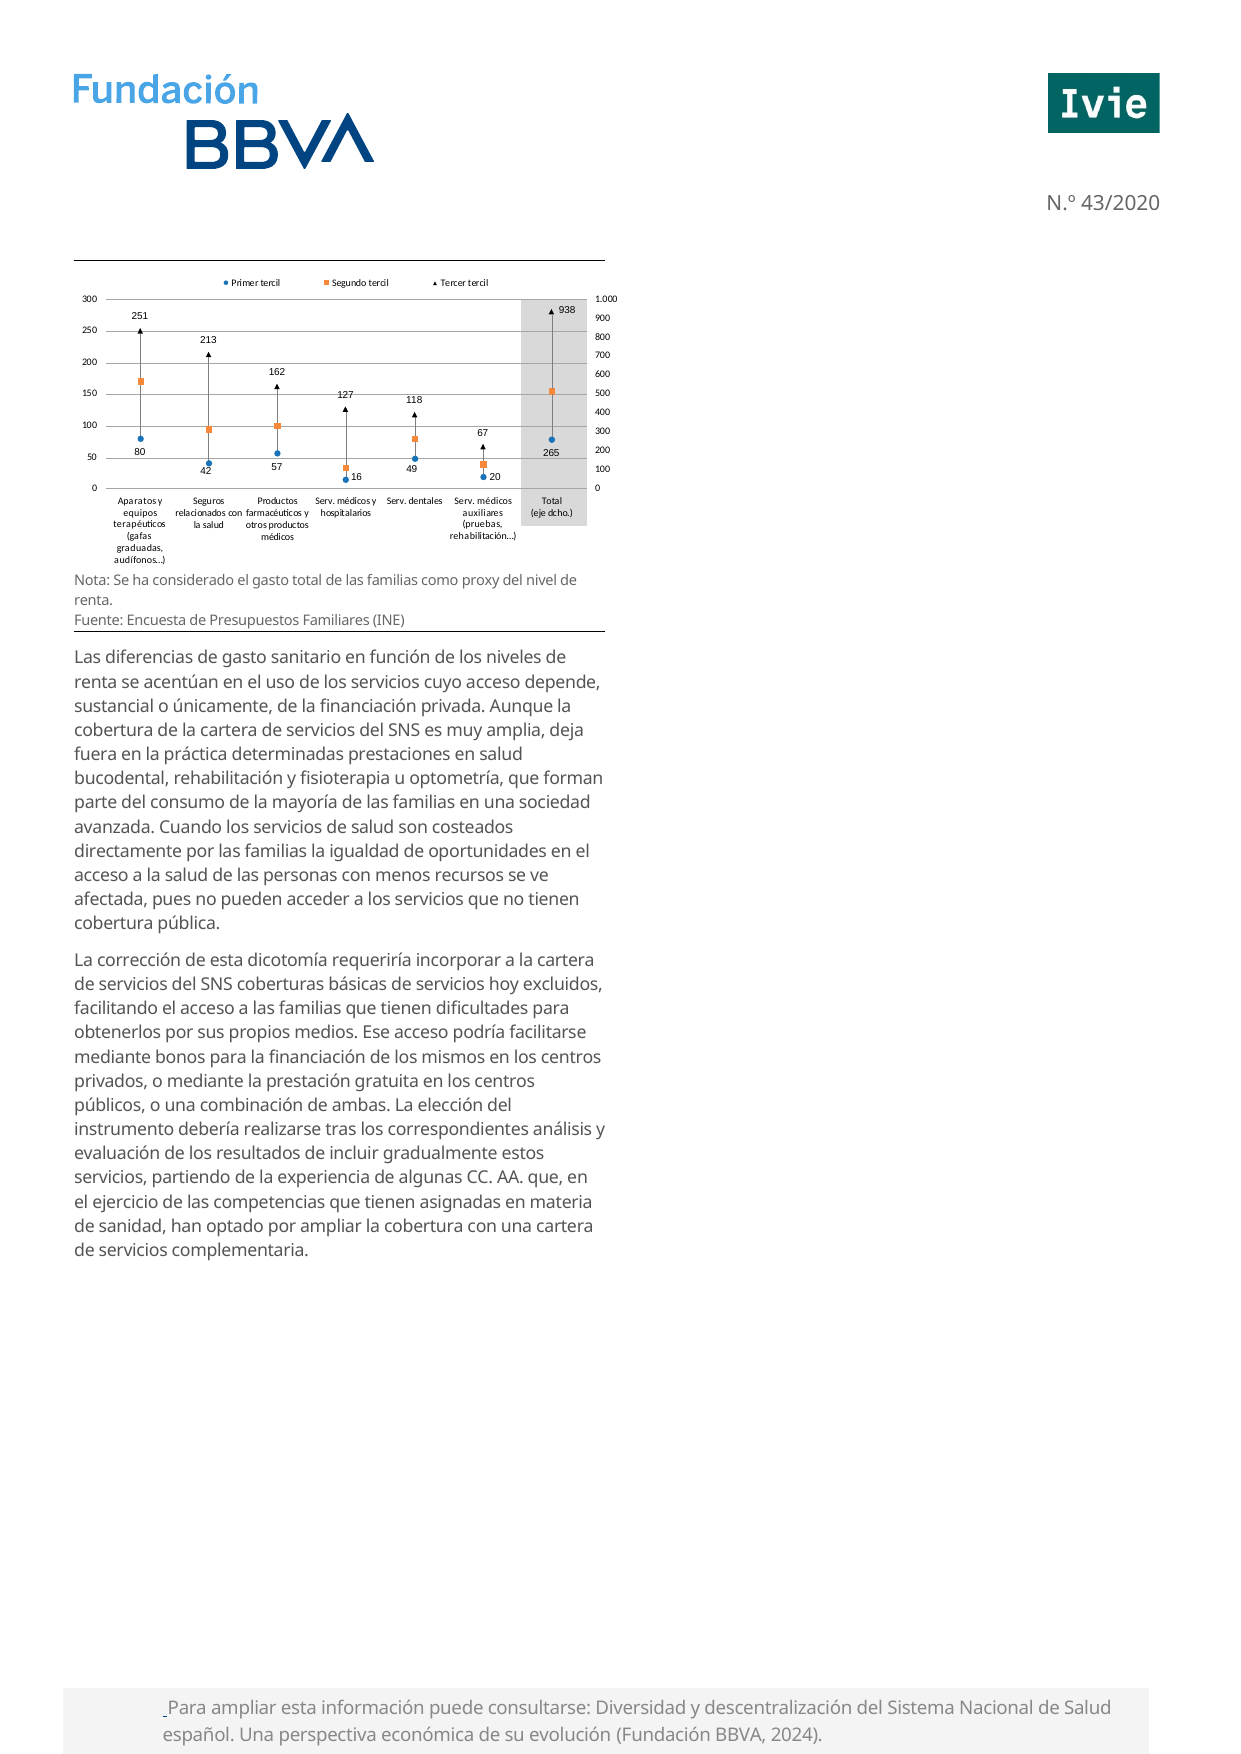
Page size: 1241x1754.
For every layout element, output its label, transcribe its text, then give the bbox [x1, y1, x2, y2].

text Nota: Se ha considerado el gasto total de las familias como proxy del nivel de renta. [74, 569, 605, 606]
picture [1048, 73, 1160, 133]
text La corrección de esta dicotomía requeriría incorporar a la cartera de servicios del SNS coberturas básicas de servicios hoy excluidos, facilitando el acceso a las familias que tienen dificultades para obtenerlos por sus propios medios. Ese acceso podría facilitarse mediante bonos para la financiación de los mismos en los centros privados, o mediante la prestación gratuita en los centros públicos, o una combinación de ambas. La elección del instrumento debería realizarse tras los correspondientes análisis y evaluación de los resultados de incluir gradualmente estos servicios, partiendo de la experiencia de algunas CC. AA. que, en el ejercicio de las competencias que tienen asignadas en materia de sanidad, han optado por ampliar la cobertura con una cartera de servicios complementaria. [74, 947, 605, 1262]
text Fuente: Encuesta de Presupuestos Familiares (INE) [74, 606, 605, 631]
text Las diferencias de gasto sanitario en función de los niveles de renta se acentúan en el uso de los servicios cuyo acceso depende, sustancial o únicamente, de la financiación privada. Aunque la cobertura de la cartera de servicios del SNS es muy amplia, deja fuera en la práctica determinadas prestaciones en salud bucodental, rehabilitación y fisioterapia u optometría, que forman parte del consumo de la mayoría de las familias en una sociedad avanzada. Cuando los servicios de salud son costeados directamente por las familias la igualdad de oportunidades en el acceso a la salud de las personas con menos recursos se ve afectada, pues no pueden acceder a los servicios que no tienen cobertura pública. [74, 645, 605, 935]
